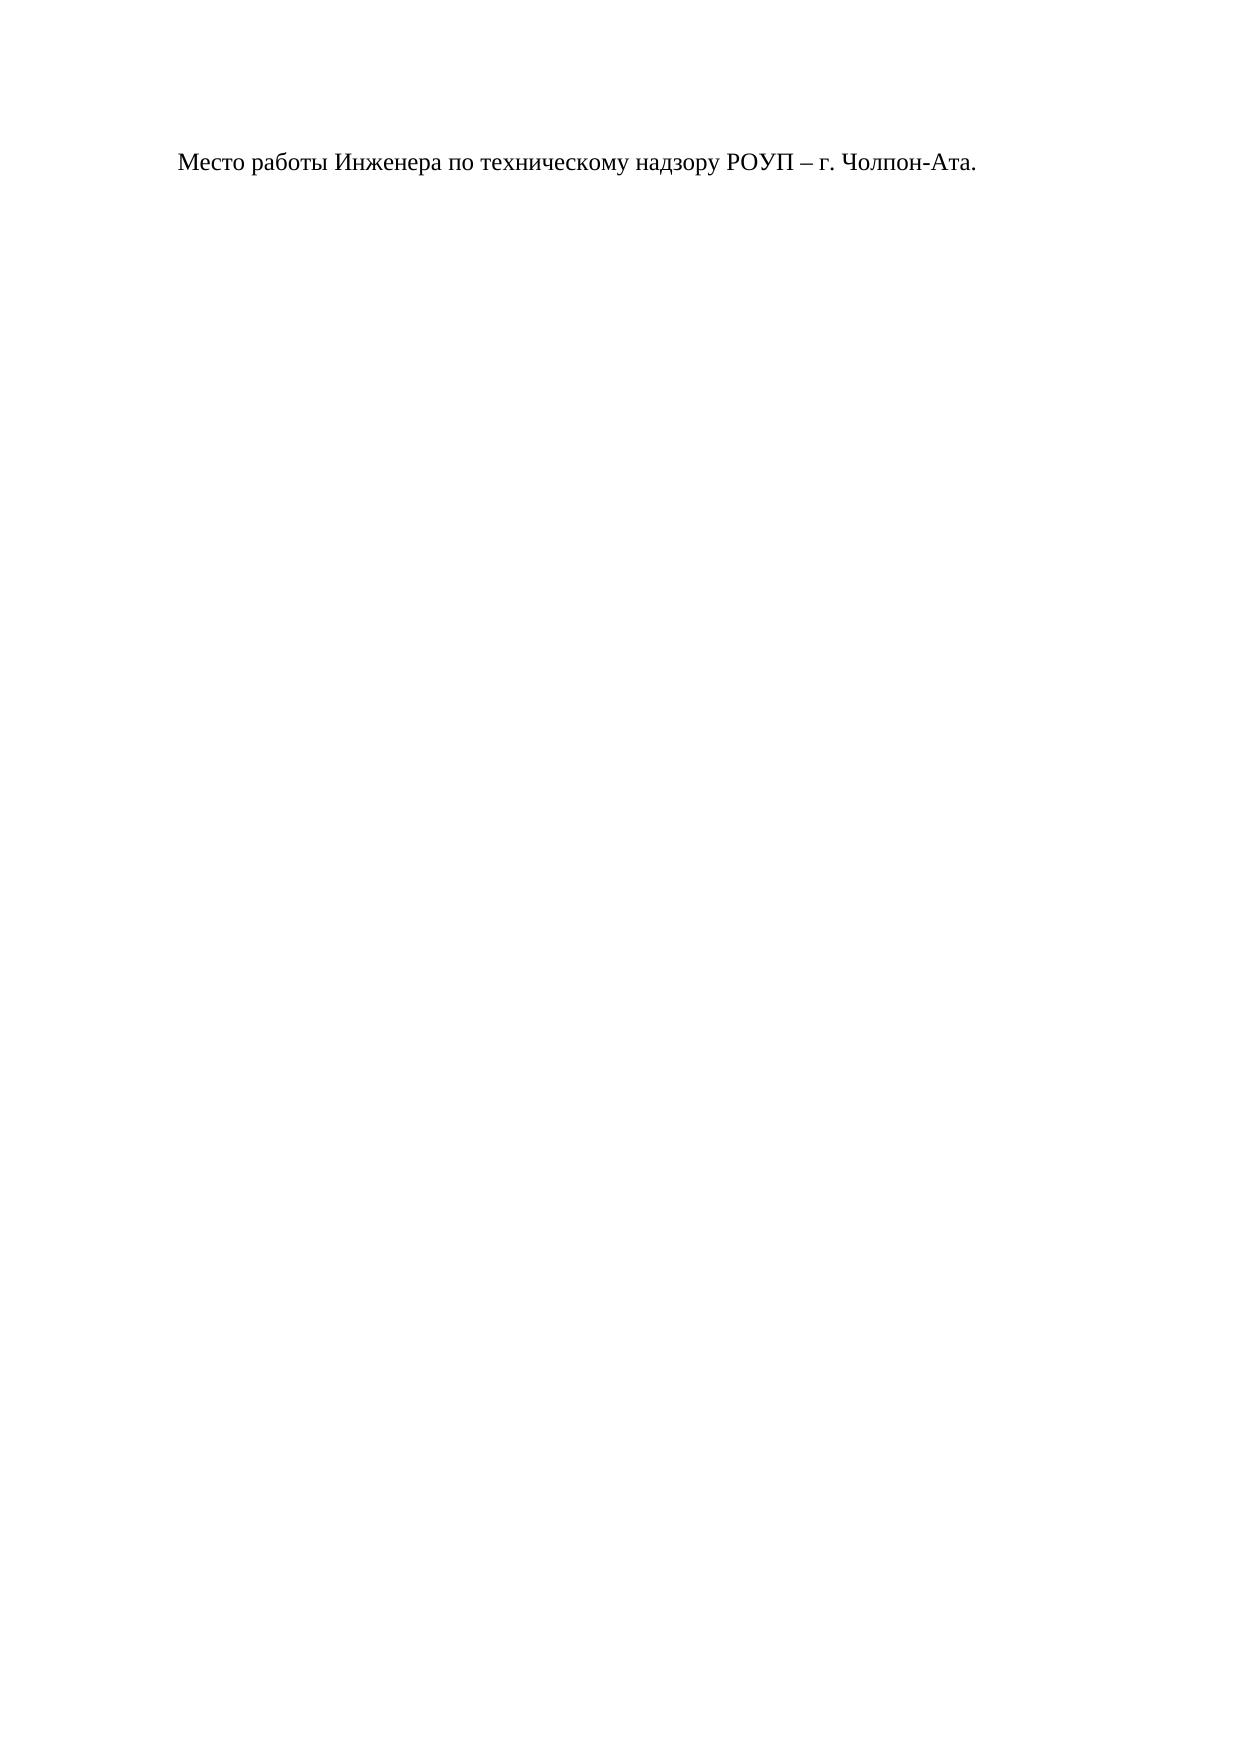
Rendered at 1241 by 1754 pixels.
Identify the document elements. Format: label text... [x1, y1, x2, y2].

text Место работы Инженера по техническому надзору РОУП – г. Чолпон-Ата. [177, 147, 1152, 176]
